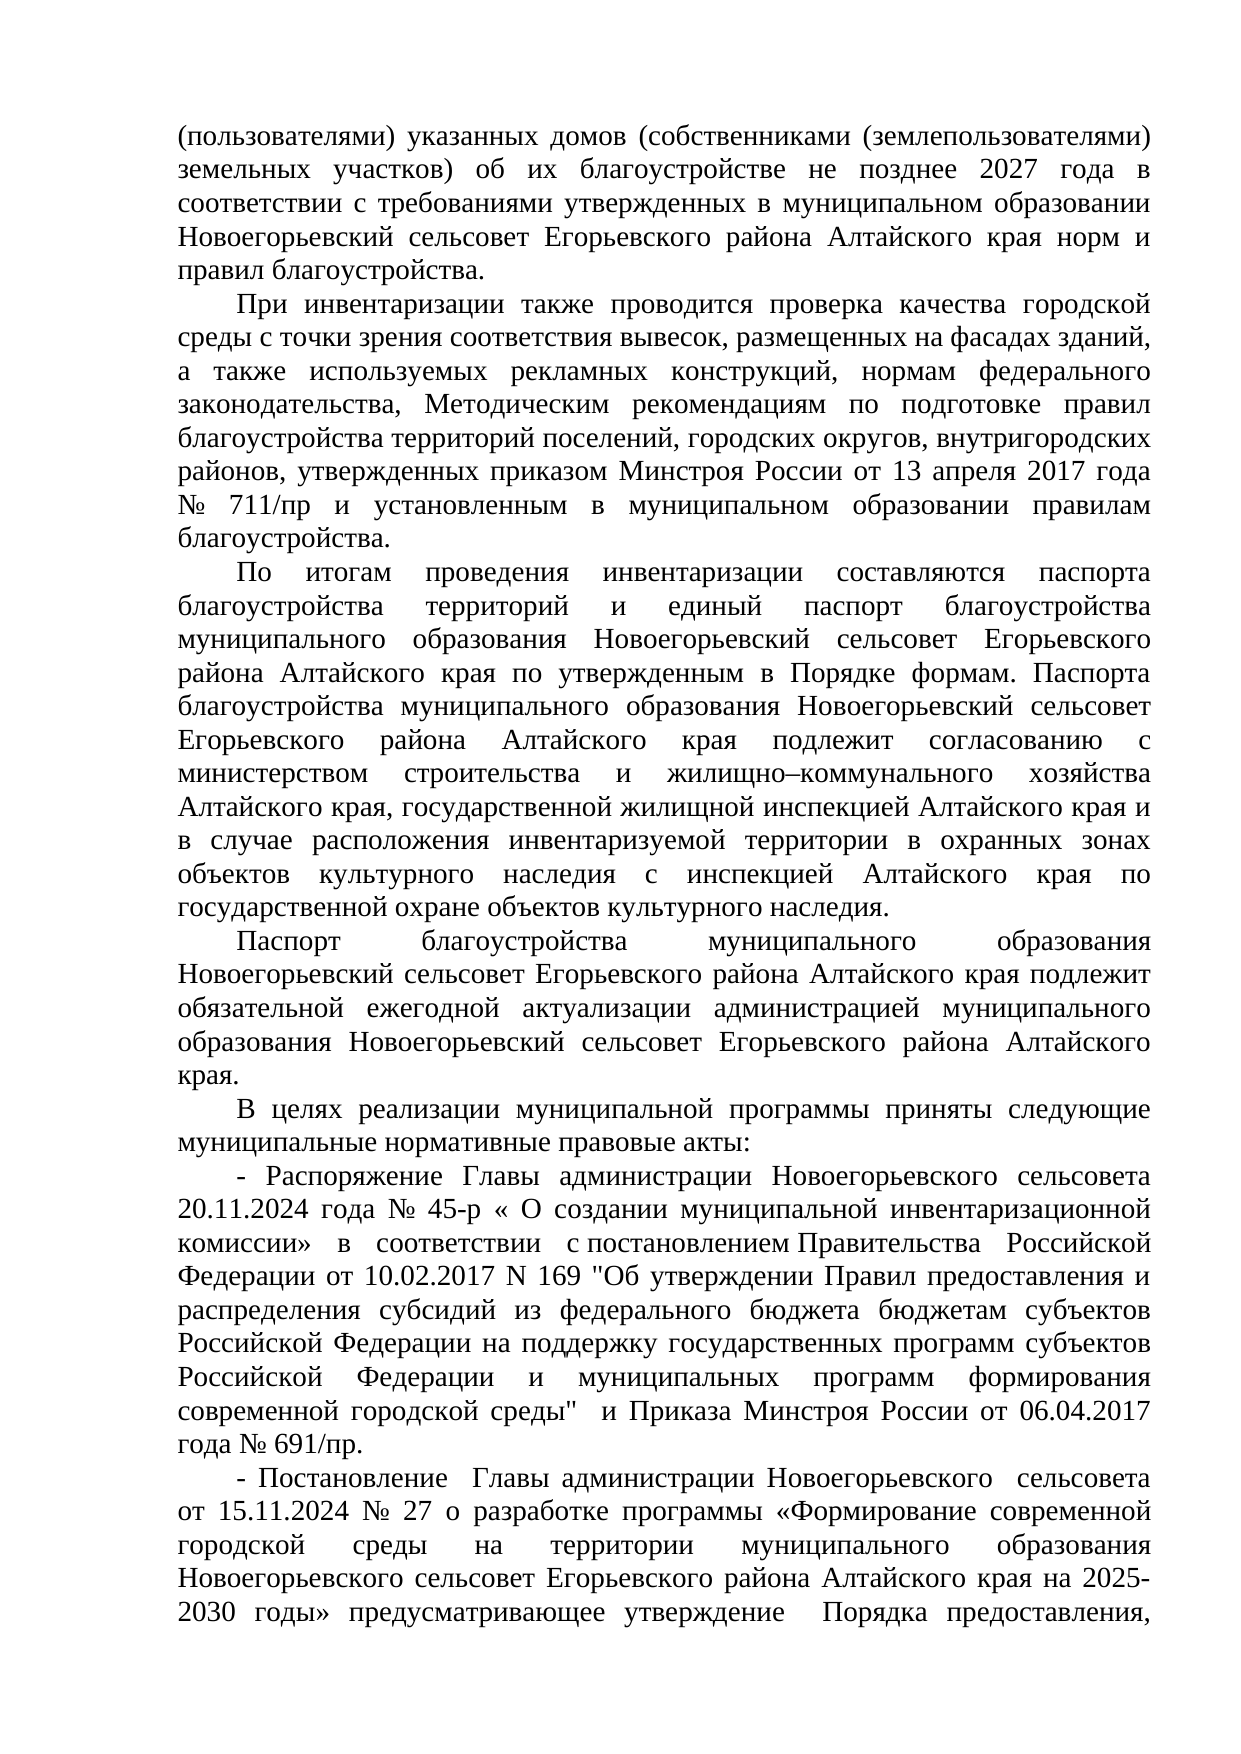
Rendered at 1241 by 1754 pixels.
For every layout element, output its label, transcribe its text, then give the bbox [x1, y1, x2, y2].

text - Распоряжение Главы администрации Новоегорьевского сельсовета 20.11.2024 года № 45-р « О создании муниципальной инвентаризационной комиссии» в соответствии с постановлением Правительства Российской Федерации от 10.02.2017 N 169 "Об утверждении Правил предоставления и распределения субсидий из федерального бюджета бюджетам субъектов Российской Федерации на поддержку государственных программ субъектов Российской Федерации и муниципальных программ формирования современной городской среды" и Приказа Минстроя России от 06.04.2017 года № 691/пр. [177, 1393, 1152, 1460]
text В целях реализации муниципальной программы приняты следующие муниципальные нормативные правовые акты: [177, 1091, 1152, 1158]
text Паспорт благоустройства муниципального образования Новоегорьевский сельсовет Егорьевского района Алтайского края подлежит обязательной ежегодной актуализации администрацией муниципального образования Новоегорьевский сельсовет Егорьевского района Алтайского края. [177, 923, 1152, 1091]
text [177, 118, 1152, 286]
text По итогам проведения инвентаризации составляются паспорта благоустройства территорий и единый паспорт благоустройства муниципального образования Новоегорьевский сельсовет Егорьевского района Алтайского края по утвержденным в Порядке формам. Паспорта благоустройства муниципального образования Новоегорьевский сельсовет Егорьевского района Алтайского края подлежит согласованию с министерством строительства и жилищно–коммунального хозяйства Алтайского края, государственной жилищной инспекцией Алтайского края и в случае расположения инвентаризуемой территории в охранных зонах объектов культурного наследия с инспекцией Алтайского края по государственной охране объектов культурного наследия. [177, 554, 1152, 923]
text - Распоряжение Главы администрации Новоегорьевского сельсовета 20.11.2024 года № 45-р « О создании муниципальной инвентаризационной комиссии» в соответствии с постановлением Правительства Российской Федерации от 10.02.2017 N 169 "Об утверждении Правил предоставления и распределения субсидий из федерального бюджета бюджетам субъектов Российской Федерации на поддержку государственных программ субъектов Российской Федерации и муниципальных программ формирования современной городской среды" и Приказа Минстроя России от 06.04.2017 года № 691/пр. [177, 1158, 1152, 1259]
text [177, 1460, 1152, 1627]
text При инвентаризации также проводится проверка качества городской среды с точки зрения соответствия вывесок, размещенных на фасадах зданий, а также используемых рекламных конструкций, нормам федерального законодательства, Методическим рекомендациям по подготовке правил благоустройства территорий поселений, городских округов, внутригородских районов, утвержденных приказом Минстроя России от 13 апреля 2017 года № 711/пр и установленным в муниципальном образовании правилам благоустройства. [177, 286, 1152, 554]
